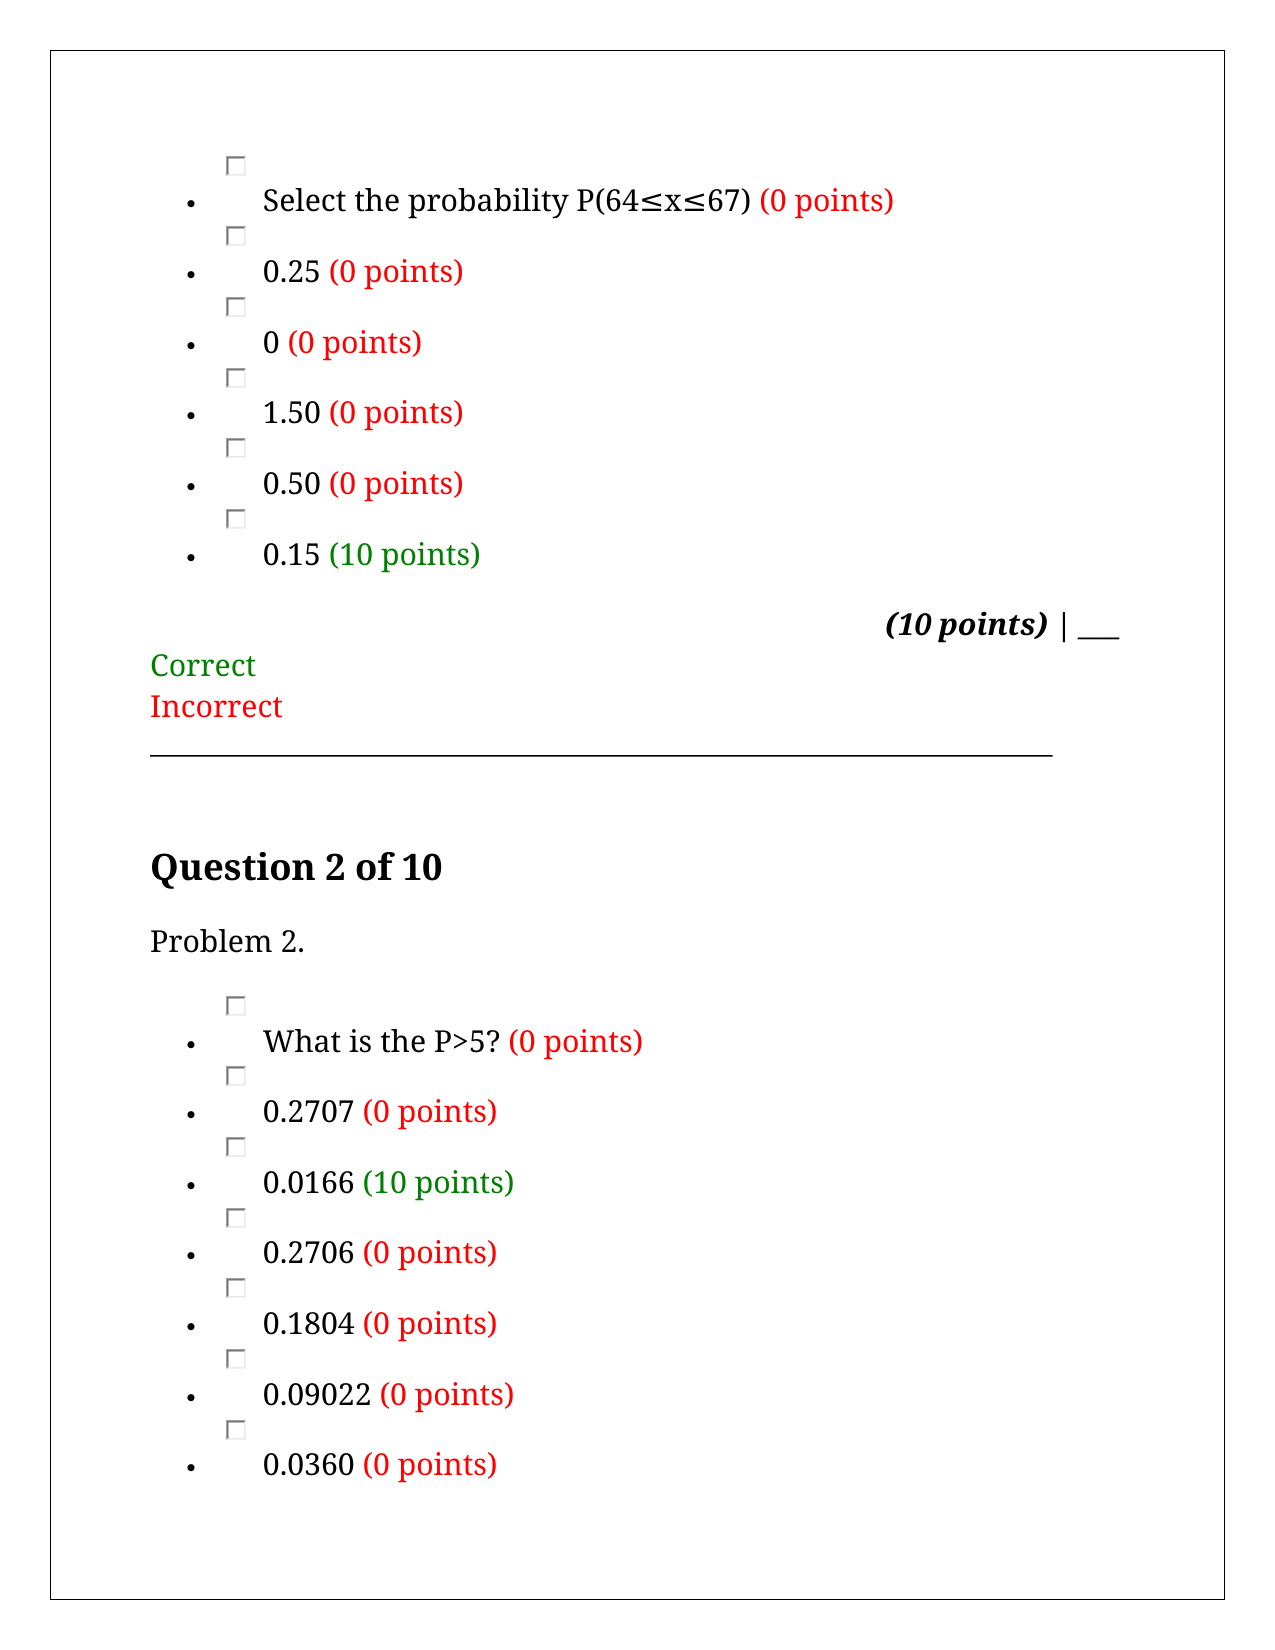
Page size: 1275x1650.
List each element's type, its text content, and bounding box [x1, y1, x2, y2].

list 0.0360 (0 points) [187, 1414, 1125, 1484]
text Question 2 of 10 [150, 841, 1125, 891]
text (10 points) | ___ [150, 603, 1125, 644]
list 0.1804 (0 points) [187, 1273, 1125, 1343]
list 0.09022 (0 points) [187, 1343, 1125, 1414]
list 0 (0 points) [187, 291, 1125, 362]
list 0.25 (0 points) [187, 221, 1125, 291]
text Correct [150, 644, 1125, 685]
text Incorrect [150, 685, 1125, 726]
list What is the P>5? (0 points) [187, 990, 1125, 1061]
list Select the probability P(64≤x≤67) (0 points) [187, 150, 1125, 221]
list 0.15 (10 points) [187, 503, 1125, 574]
list 0.50 (0 points) [187, 432, 1125, 503]
list 0.2707 (0 points) [187, 1061, 1125, 1131]
list 0.0166 (10 points) [187, 1131, 1125, 1202]
list 0.2706 (0 points) [187, 1202, 1125, 1273]
list 1.50 (0 points) [187, 362, 1125, 432]
text Problem 2. [150, 920, 1125, 961]
